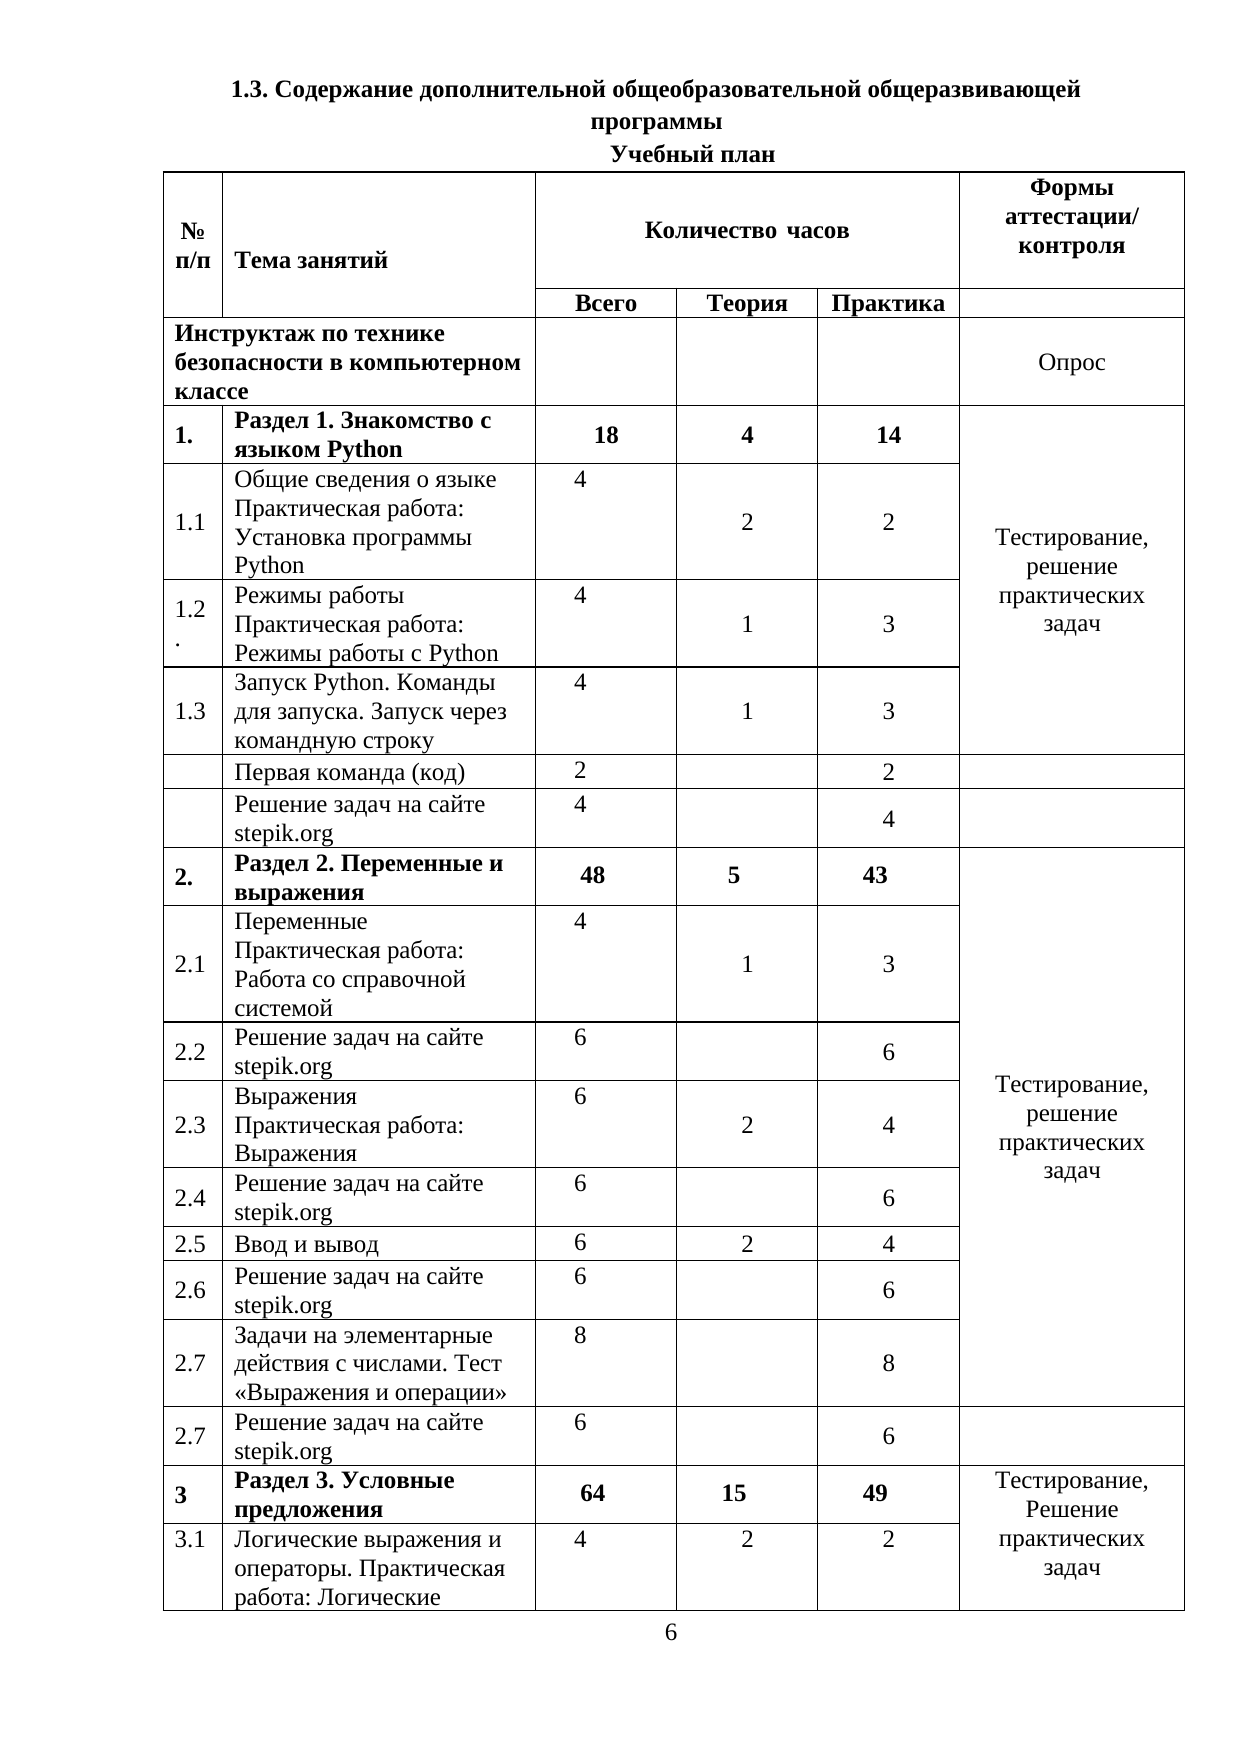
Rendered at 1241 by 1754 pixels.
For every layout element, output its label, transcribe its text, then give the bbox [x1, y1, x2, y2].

table_cell 14 [818, 406, 959, 463]
table_cell [960, 1407, 1184, 1464]
table_cell 1 [677, 580, 817, 666]
table_cell [677, 318, 817, 404]
table_cell 1.1 [164, 464, 222, 579]
table_cell [164, 755, 222, 788]
table_cell Решение задач на сайте stepik.org [223, 1023, 535, 1080]
table_cell 2.7 [164, 1320, 222, 1406]
table_header Формы аттестации/ контроля [960, 173, 1184, 287]
table_header Количество часов [536, 173, 959, 287]
table_cell Теория [677, 289, 817, 317]
table_cell Решение задач на сайте stepik.org [223, 789, 535, 847]
table_cell 15 [677, 1466, 817, 1523]
table_cell Первая команда (код) [223, 755, 535, 788]
table_cell 4 [536, 1524, 676, 1610]
table_cell 48 [536, 848, 676, 905]
table_cell [677, 1407, 817, 1464]
table_cell 1 [677, 668, 817, 754]
table_cell [677, 1023, 817, 1080]
table_cell 49 [818, 1466, 959, 1523]
table_cell 6 [818, 1023, 959, 1080]
table_cell 6 [818, 1407, 959, 1464]
table_cell 4 [818, 1081, 959, 1167]
table_cell 8 [536, 1320, 676, 1406]
table_cell 2.4 [164, 1168, 222, 1226]
table_cell 43 [818, 848, 959, 905]
table_cell Тестирование, Решение практических задач [960, 1466, 1184, 1610]
table_cell 4 [818, 1227, 959, 1260]
table_cell [677, 789, 817, 847]
table_cell 6 [818, 1168, 959, 1226]
table_cell 2.3 [164, 1081, 222, 1167]
table_cell [960, 755, 1184, 788]
table_cell 3 [818, 906, 959, 1021]
table_cell 1.3 [164, 668, 222, 754]
table_cell 6 [536, 1023, 676, 1080]
table_cell 6 [536, 1407, 676, 1464]
table_cell Решение задач на сайте stepik.org [223, 1261, 535, 1319]
table_cell Раздел 2. Переменные и выражения [223, 848, 535, 905]
table_cell 4 [536, 906, 676, 1021]
table_cell 5 [677, 848, 817, 905]
table_cell 2 [536, 755, 676, 788]
table_cell 2 [677, 464, 817, 579]
table_cell 2.7 [164, 1407, 222, 1464]
table_cell [960, 789, 1184, 847]
table_cell 18 [536, 406, 676, 463]
table_cell Опрос [960, 318, 1184, 404]
table_cell Режимы работы Практическая работа: Режимы работы с Python [223, 580, 535, 666]
table_cell 4 [536, 789, 676, 847]
table_cell Раздел 1. Знакомство с языком Python [223, 406, 535, 463]
table_cell Всего [536, 289, 676, 317]
table_cell Запуск Python. Команды для запуска. Запуск через командную строку [223, 668, 535, 754]
table_cell Переменные Практическая работа: Работа со справочной системой [223, 906, 535, 1021]
table_cell 2 [677, 1227, 817, 1260]
table_cell [677, 755, 817, 788]
table_cell 64 [536, 1466, 676, 1523]
table_cell 4 [536, 668, 676, 754]
table_cell Тестирование, решение практических задач [960, 406, 1184, 754]
subtitle 1.3. Содержание дополнительной общеобразовательной общеразвивающей программы [162, 74, 1149, 135]
table_cell 2 [818, 464, 959, 579]
table_cell 6 [536, 1081, 676, 1167]
table_cell 3 [164, 1466, 222, 1523]
table_cell 2.5 [164, 1227, 222, 1260]
table_cell 2.2 [164, 1023, 222, 1080]
table_cell 3.1 [164, 1524, 222, 1610]
table_cell 6 [536, 1227, 676, 1260]
table_cell [960, 289, 1184, 317]
table_cell 4 [677, 406, 817, 463]
table_cell 1.2. [164, 580, 222, 666]
table_cell Раздел 3. Условные предложения [223, 1466, 535, 1523]
table_cell 3 [818, 580, 959, 666]
table_cell 2 [818, 1524, 959, 1610]
table_cell [677, 1168, 817, 1226]
table_cell 2 [818, 755, 959, 788]
table_cell 8 [818, 1320, 959, 1406]
table_cell 4 [818, 789, 959, 847]
table_header № п/п [164, 173, 222, 317]
table_cell Практика [818, 289, 959, 317]
table_cell 2. [164, 848, 222, 905]
table_cell 2 [677, 1081, 817, 1167]
table_cell Решение задач на сайте stepik.org [223, 1168, 535, 1226]
table_cell Общие сведения о языке Практическая работа: Установка программы Python [223, 464, 535, 579]
table_cell 6 [818, 1261, 959, 1319]
table_cell Ввод и вывод [223, 1227, 535, 1260]
table_cell Инструктаж по технике безопасности в компьютерном классе [164, 318, 535, 404]
table_cell 2 [677, 1524, 817, 1610]
table_cell [536, 318, 676, 404]
table_cell [818, 318, 959, 404]
table_cell 6 [536, 1261, 676, 1319]
table_cell 2.1 [164, 906, 222, 1021]
table_cell 1 [677, 906, 817, 1021]
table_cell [223, 1524, 535, 1610]
table_cell Выражения Практическая работа: Выражения [223, 1081, 535, 1167]
table_cell Задачи на элементарные действия с числами. Тест «Выражения и операции» [223, 1320, 535, 1406]
table_cell [164, 789, 222, 847]
table_cell [677, 1320, 817, 1406]
table_cell 1. [164, 406, 222, 463]
table_cell 6 [536, 1168, 676, 1226]
table_cell Решение задач на сайте stepik.org [223, 1407, 535, 1464]
table_header Тема занятий [223, 173, 535, 317]
table_cell 3 [818, 668, 959, 754]
subtitle Учебный план [200, 139, 1185, 167]
table_cell 4 [536, 580, 676, 666]
table_cell [677, 1261, 817, 1319]
table_cell 2.6 [164, 1261, 222, 1319]
table_cell Тестирование, решение практических задач [960, 848, 1184, 1406]
table_cell 4 [536, 464, 676, 579]
